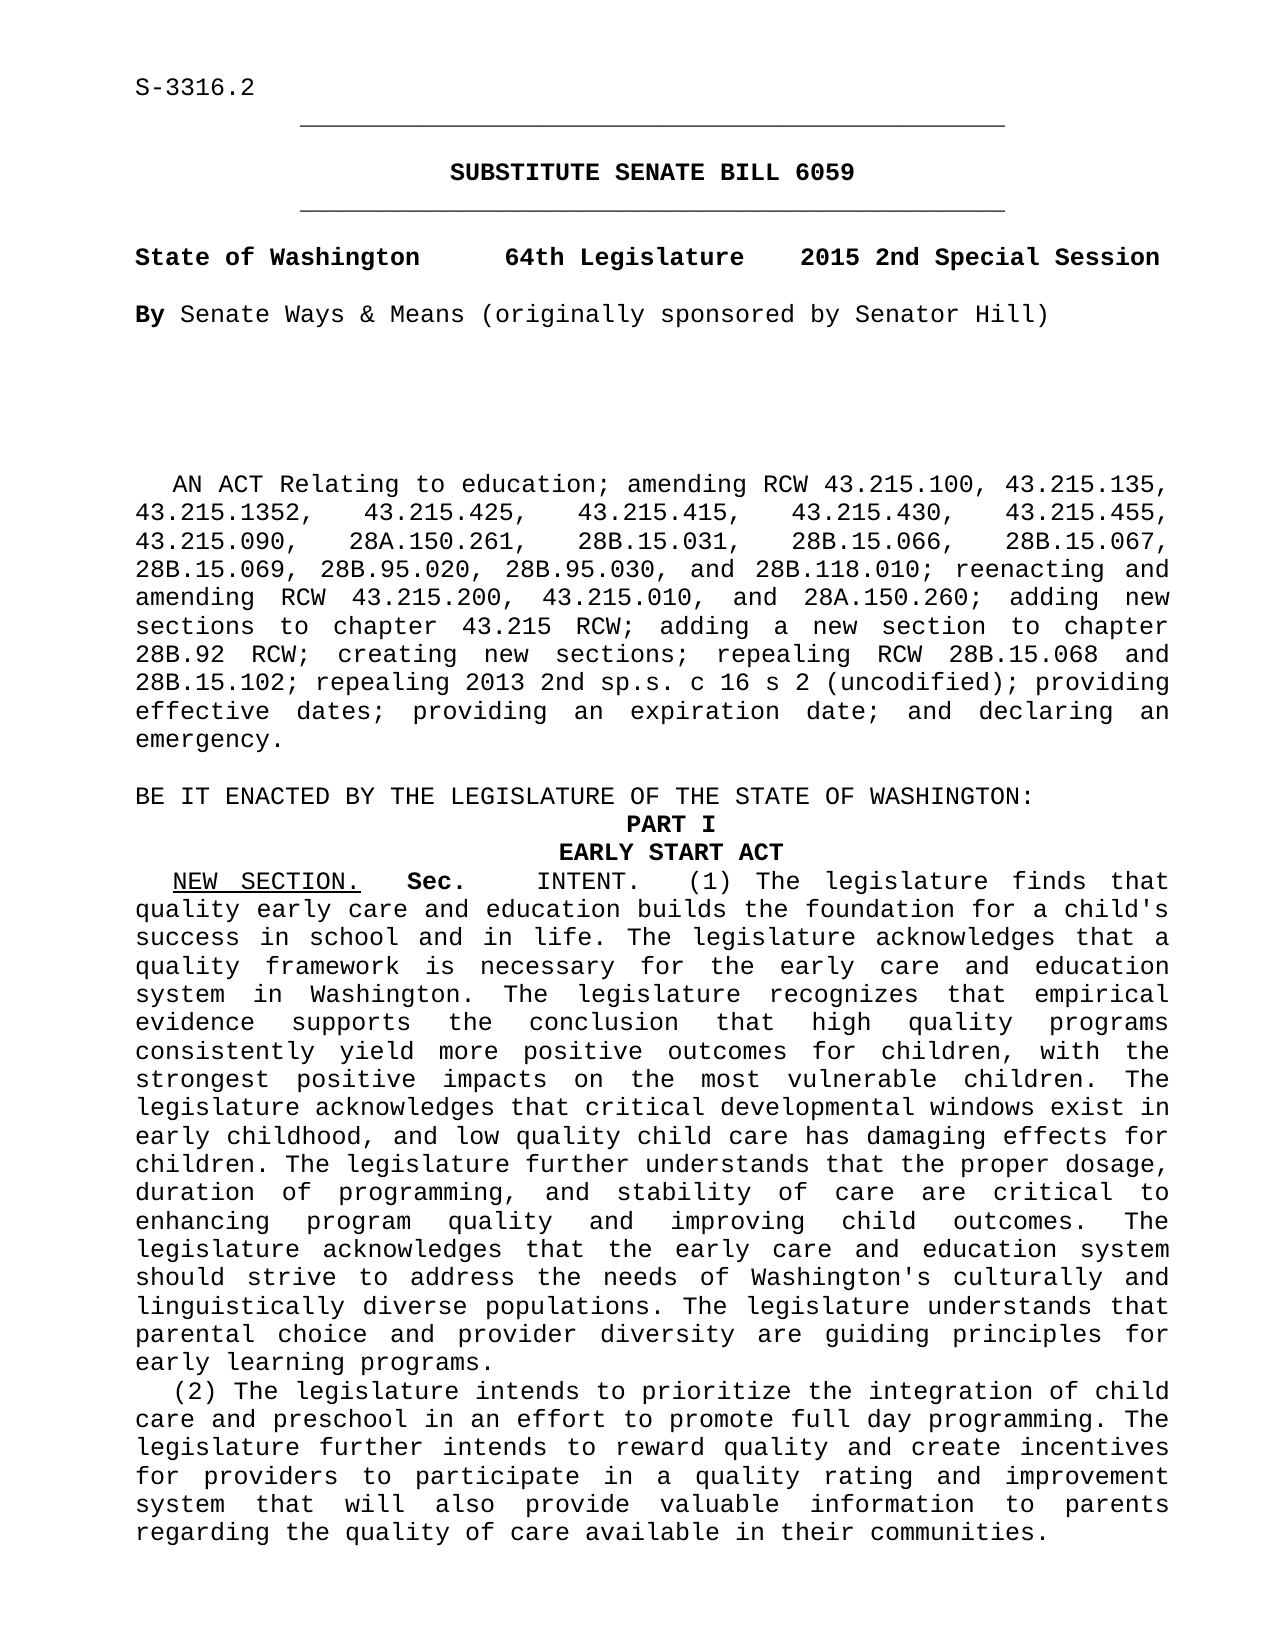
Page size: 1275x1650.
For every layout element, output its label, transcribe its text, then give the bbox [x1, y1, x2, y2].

text NEW SECTION. Sec. INTENT. (1) The legislature finds that quality early care and education builds the foundation for a child's success in school and in life. The legislature acknowledges that a quality framework is necessary for the early care and education system in Washington. The legislature recognizes that empirical evidence supports the conclusion that high quality programs consistently yield more positive outcomes for children, with the strongest positive impacts on the most vulnerable children. The legislature acknowledges that critical developmental windows exist in early childhood, and low quality child care has damaging effects for children. The legislature further understands that the proper dosage, duration of programming, and stability of care are critical to enhancing program quality and improving child outcomes. The legislature acknowledges that the early care and education system should strive to address the needs of Washington's culturally and linguistically diverse populations. The legislature understands that parental choice and provider diversity are guiding principles for early learning programs. [135, 868, 1170, 1378]
text PART I [135, 812, 1170, 840]
text BE IT ENACTED BY THE LEGISLATURE OF THE STATE OF WASHINGTON: [135, 783, 1170, 812]
text By Senate Ways & Means (originally sponsored by Senator Hill) [135, 302, 1170, 330]
text EARLY START ACT [135, 840, 1170, 868]
text AN ACT Relating to education; amending RCW 43.215.100, 43.215.135, 43.215.1352, 43.215.425, 43.215.415, 43.215.430, 43.215.455, 43.215.090, 28A.150.261, 28B.15.031, 28B.15.066, 28B.15.067, 28B.15.069, 28B.95.020, 28B.95.030, and 28B.118.010; reenacting and amending RCW 43.215.200, 43.215.010, and 28A.150.260; adding new sections to chapter 43.215 RCW; adding a new section to chapter 28B.92 RCW; creating new sections; repealing RCW 28B.15.068 and 28B.15.102; repealing 2013 2nd sp.s. c 16 s 2 (uncodified); providing effective dates; providing an expiration date; and declaring an emergency. [135, 472, 1170, 755]
text _______________________________________________ [135, 103, 1170, 132]
text S-3316.2 [135, 75, 1170, 103]
text SUBSTITUTE SENATE BILL 6059 [135, 160, 1170, 188]
text _______________________________________________ [135, 188, 1170, 217]
text State of Washington 64th Legislature 2015 2nd Special Session [135, 245, 1170, 273]
text (2) The legislature intends to prioritize the integration of child care and preschool in an effort to promote full day programming. The legislature further intends to reward quality and create incentives for providers to participate in a quality rating and improvement system that will also provide valuable information to parents regarding the quality of care available in their communities. [135, 1378, 1170, 1548]
